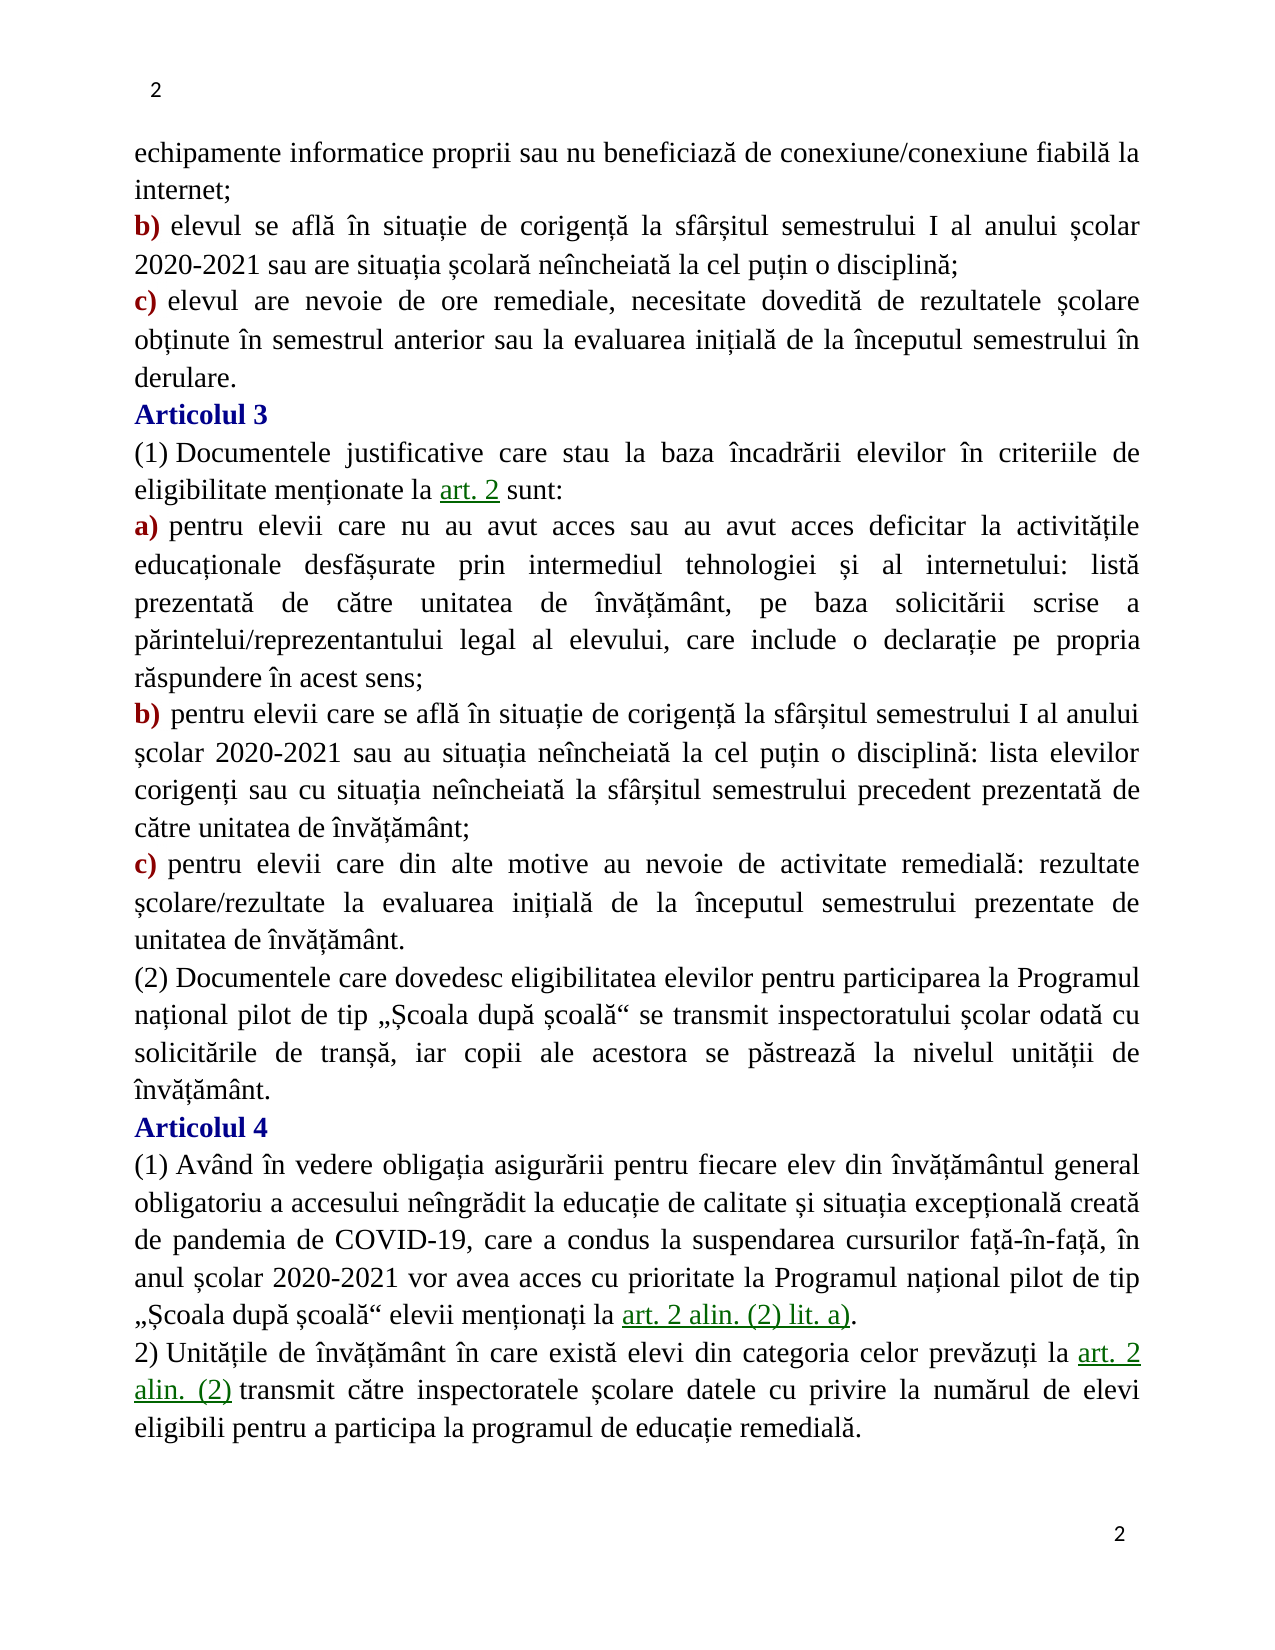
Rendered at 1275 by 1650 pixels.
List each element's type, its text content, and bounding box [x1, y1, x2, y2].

text Articolul 4 [134, 1106, 1141, 1143]
text (1) Având în vedere obligația asigurării pentru fiecare elev din învățământul general obligatoriu a accesului neîngrădit la educație de calitate și situația excepțională creată de pandemia de COVID-19, care a condus la suspendarea cursurilor față-în-față, în anul școlar 2020-2021 vor avea acces cu prioritate la Programul național pilot de tip „Școala după școală“ elevii menționați la art. 2 alin. (2) lit. a). [134, 1143, 1141, 1331]
text (1) Documentele justificative care stau la baza încadrării elevilor în criteriile de eligibilitate menționate la art. 2 sunt: [134, 431, 1141, 506]
text b) elevul se află în situație de corigență la sfârșitul semestrului I al anului școlar 2020-2021 sau are situația școlară neîncheiată la cel puțin o disciplină; [134, 206, 1141, 281]
text b) pentru elevii care se află în situație de corigență la sfârșitul semestrului I al anului școlar 2020-2021 sau au situația neîncheiată la cel puțin o disciplină: lista elevilor corigenți sau cu situația neîncheiată la sfârșitul semestrului precedent prezentată de către unitatea de învățământ; [134, 693, 1141, 843]
text a) pentru elevii care nu au avut acces sau au avut acces deficitar la activitățile educaționale desfășurate prin intermediul tehnologiei și al internetului: listă prezentată de către unitatea de învățământ, pe baza solicitării scrise a părintelui/reprezentantului legal al elevului, care include o declarație pe propria răspundere în acest sens; [134, 506, 1141, 693]
text Articolul 3 [134, 393, 1141, 431]
text c) pentru elevii care din alte motive au nevoie de activitate remedială: rezultate școlare/rezultate la evaluarea inițială de la începutul semestrului prezentate de unitatea de învățământ. [134, 843, 1141, 956]
text c) elevul are nevoie de ore remediale, necesitate dovedită de rezultatele școlare obținute în semestrul anterior sau la evaluarea inițială de la începutul semestrului în derulare. [134, 281, 1141, 393]
text (2) Documentele care dovedesc eligibilitatea elevilor pentru participarea la Programul național pilot de tip „Școala după școală“ se transmit inspectoratului școlar odată cu solicitările de tranșă, iar copii ale acestora se păstrează la nivelul unității de învățământ. [134, 956, 1141, 1106]
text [134, 131, 1141, 206]
text 2) Unitățile de învățământ în care există elevi din categoria celor prevăzuți la art. 2 alin. (2) transmit către inspectoratele școlare datele cu privire la numărul de elevi eligibili pentru a participa la programul de educație remedială. [134, 1331, 1141, 1443]
